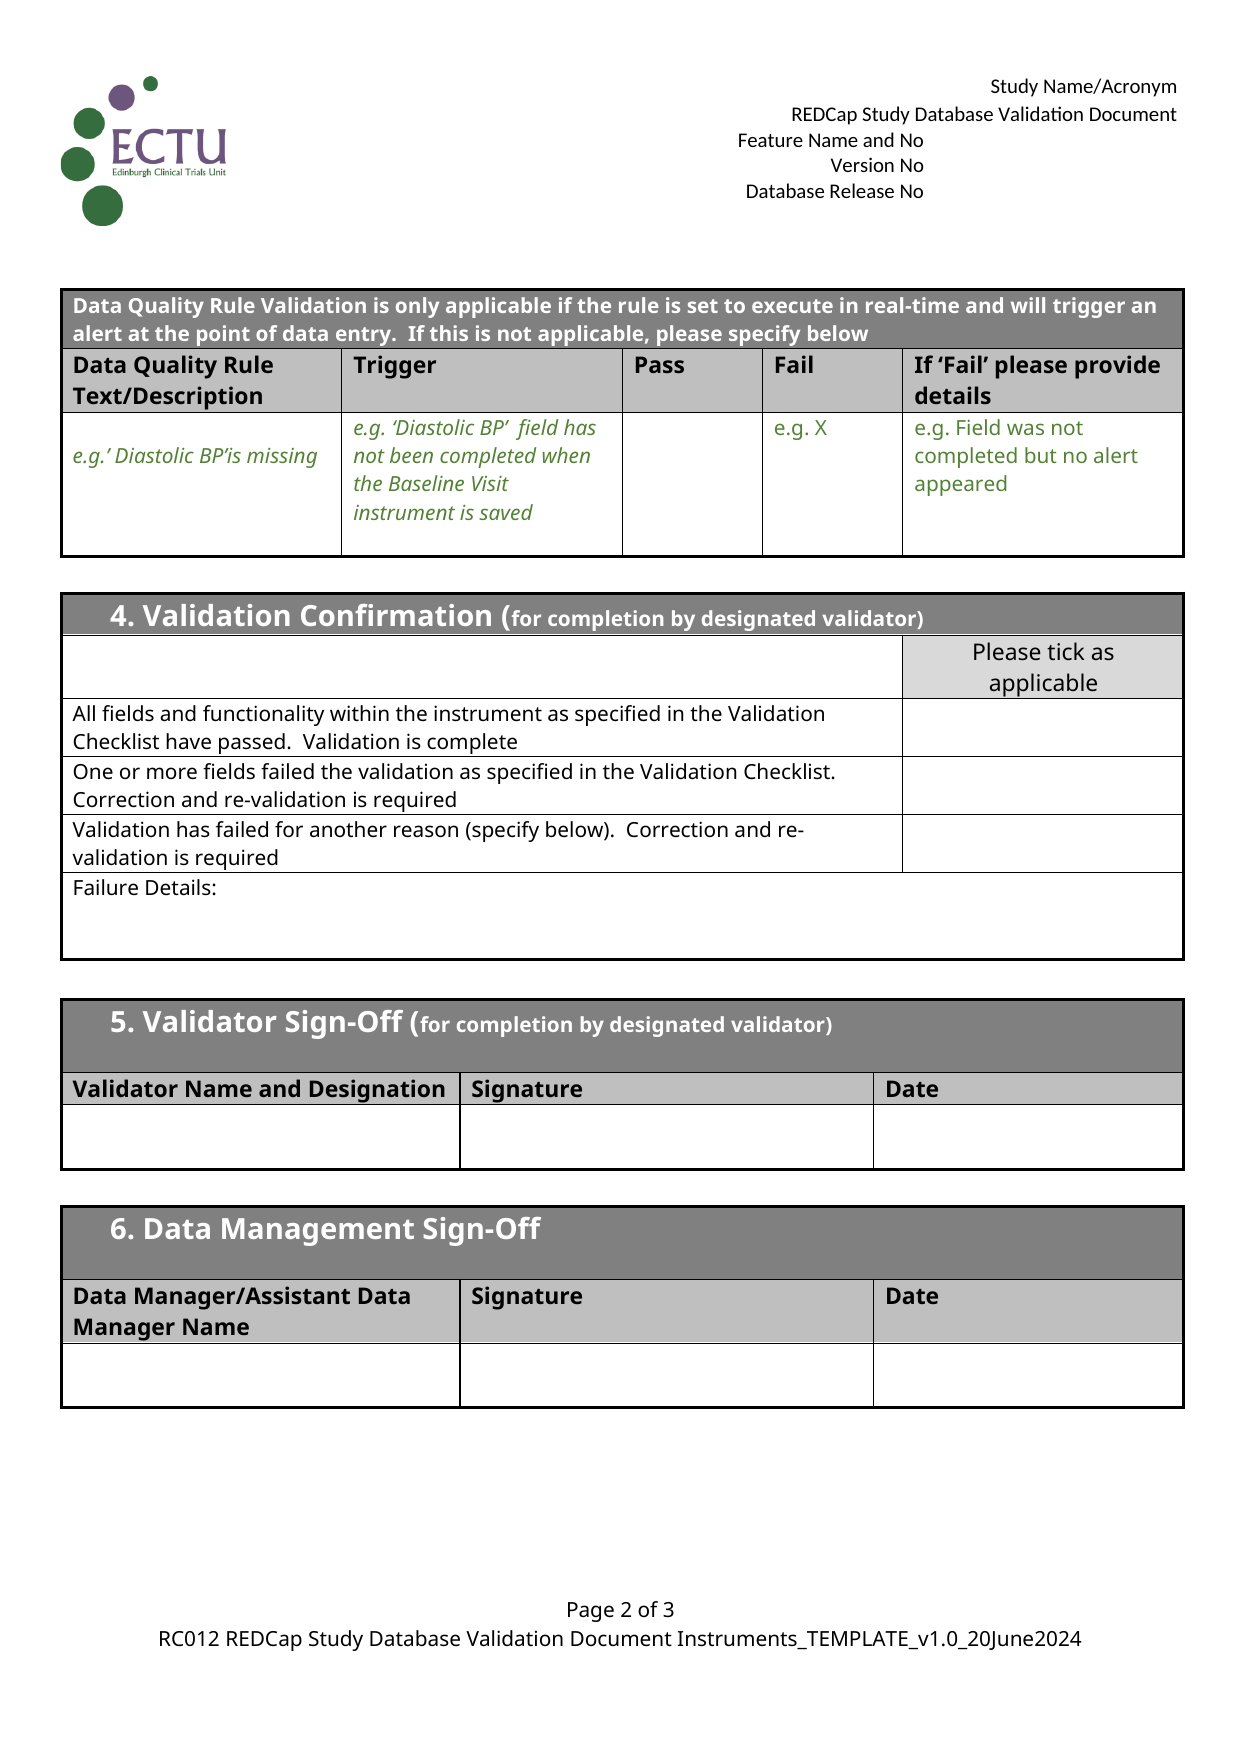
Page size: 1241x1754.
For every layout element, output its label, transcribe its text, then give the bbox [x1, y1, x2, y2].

table_cell [63, 636, 902, 698]
table_cell [461, 1344, 873, 1406]
table_cell Pass [623, 349, 762, 412]
table_cell [63, 1105, 459, 1168]
table_cell Please tick as applicable [903, 636, 1182, 698]
table_cell Date [874, 1073, 1182, 1104]
table_cell Failure Details: [63, 873, 1182, 958]
table_cell e.g.’ Diastolic BP’is missing [63, 413, 341, 555]
table_cell Signature [461, 1073, 873, 1104]
table_cell Validation has failed for another reason (specify below). Correction and re-validation is required [63, 815, 902, 872]
table_cell Date [874, 1280, 1182, 1342]
table_cell All fields and functionality within the instrument as specified in the Validation Checklist have passed. Validation is complete [63, 699, 902, 756]
table_cell Data Quality Rule Text/Description [63, 349, 341, 412]
table_cell e.g. X [763, 413, 902, 555]
table_header 6. Data Management Sign-Off [63, 1208, 1182, 1279]
table_cell Signature [461, 1280, 873, 1342]
table_cell Fail [763, 349, 902, 412]
picture [60, 76, 228, 226]
table_cell If ‘Fail’ please provide details [903, 349, 1182, 412]
table_header 5. Validator Sign-Off (for completion by designated validator) [63, 1001, 1182, 1072]
table_cell e.g. Field was not completed but no alert appeared [903, 413, 1182, 555]
table_cell Data Quality Rule Validation is only applicable if the rule is set to execute in real-time and will trigger an alert at the point of data entry. If this is not applicable, please specify below [63, 291, 1182, 348]
table_cell [903, 699, 1182, 756]
table_cell [461, 1105, 873, 1168]
table_cell [903, 815, 1182, 872]
table_cell [903, 757, 1182, 814]
table_cell [874, 1105, 1182, 1168]
table_cell Validator Name and Designation [63, 1073, 459, 1104]
table_cell Data Manager/Assistant Data Manager Name [63, 1280, 459, 1342]
table_cell One or more fields failed the validation as specified in the Validation Checklist. Correction and re-validation is required [63, 757, 902, 814]
table_header 4. Validation Confirmation (for completion by designated validator) [63, 595, 1182, 634]
table_cell [63, 1344, 459, 1406]
table_cell [623, 413, 762, 555]
table_cell [874, 1344, 1182, 1406]
table_cell e.g. ‘Diastolic BP’ field has not been completed when the Baseline Visit instrument is saved [342, 413, 622, 555]
table_cell Trigger [342, 349, 622, 412]
